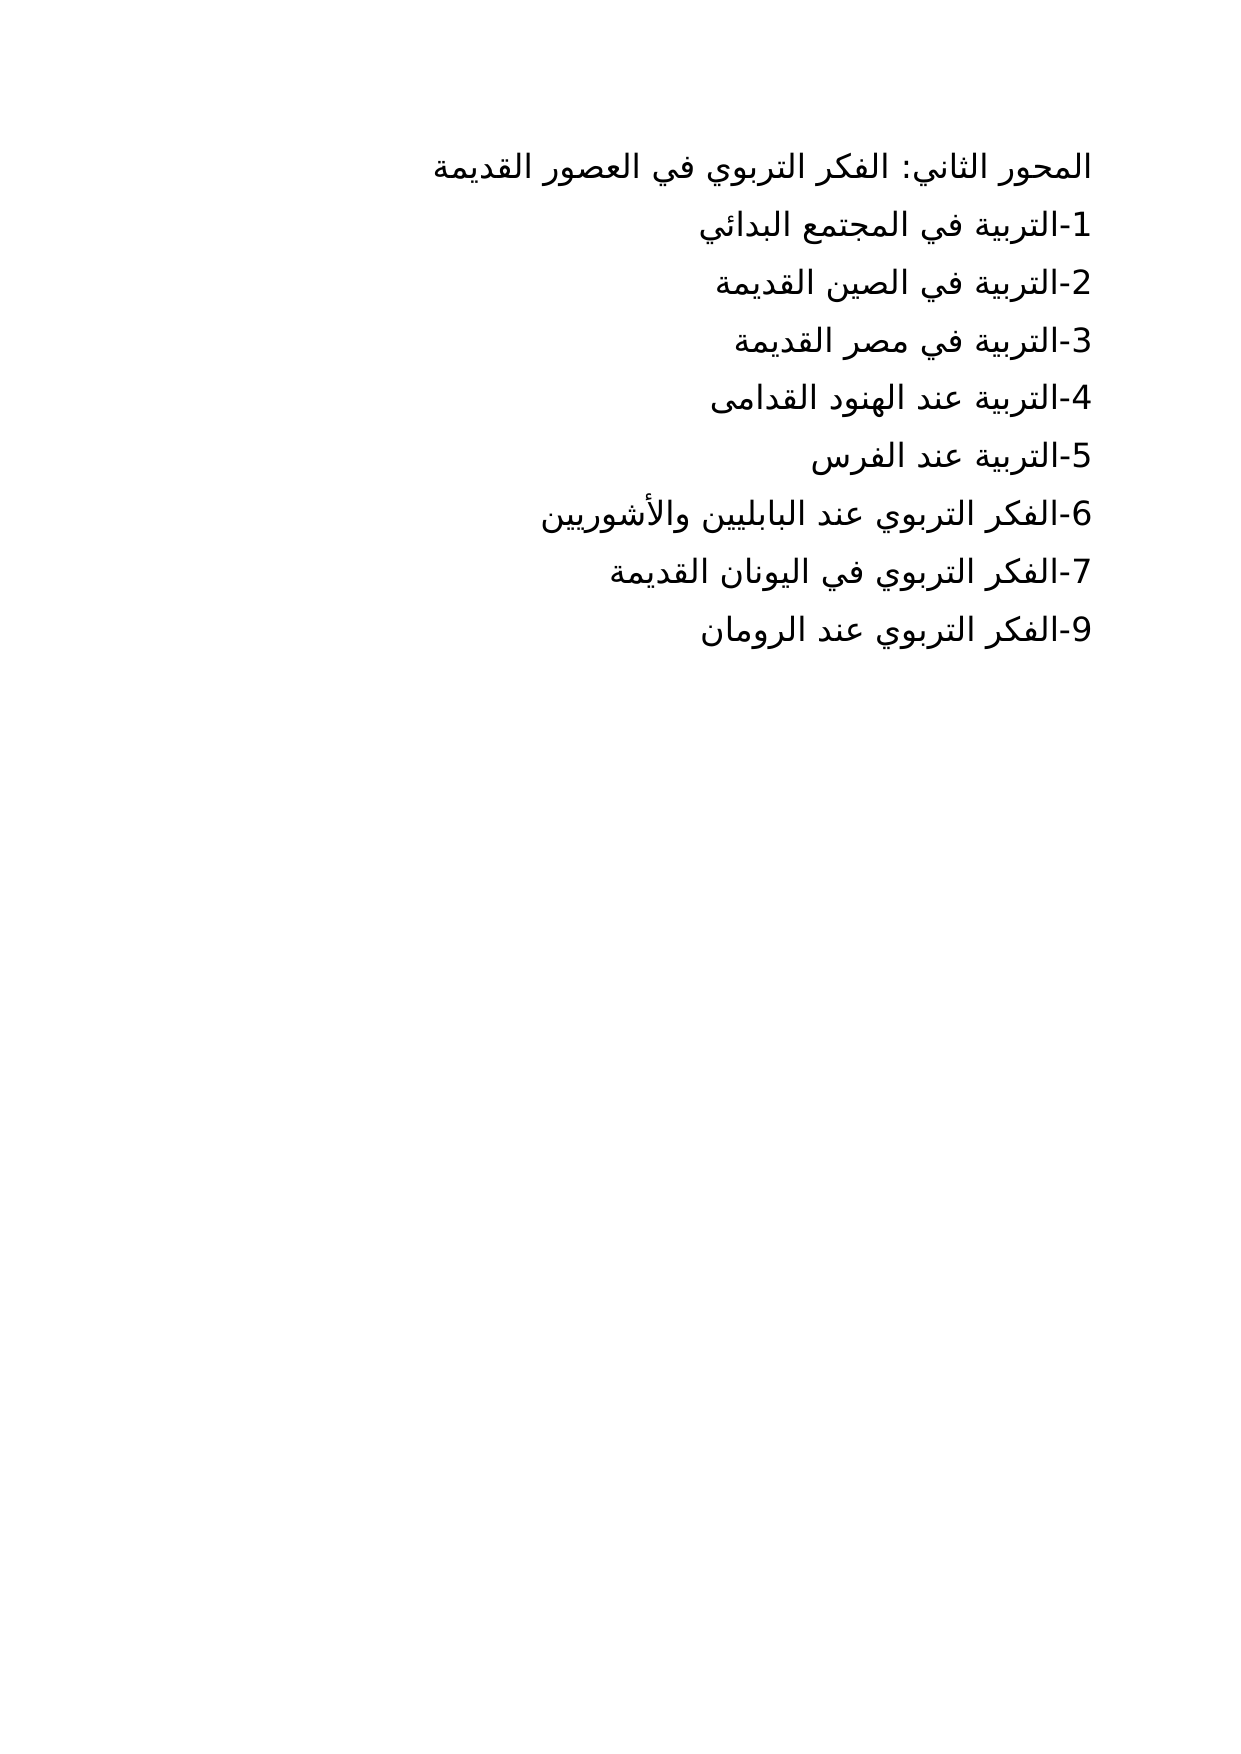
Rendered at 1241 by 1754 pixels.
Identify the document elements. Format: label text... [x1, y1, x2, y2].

text 6-الفكر التربوي عند البابليين والأشوريين [148, 494, 1093, 533]
text 5-التربية عند الفرس [148, 437, 1093, 476]
text 1-التربية في المجتمع البدائي [148, 205, 1093, 244]
text 9-الفكر التربوي عند الرومان [148, 610, 1093, 649]
text 7-الفكر التربوي في اليونان القديمة [148, 552, 1093, 591]
text 3-التربية في مصر القديمة [148, 321, 1093, 360]
text 4-التربية عند الهنود القدامى [148, 379, 1093, 418]
text 2-التربية في الصين القديمة [148, 263, 1093, 302]
text المحور الثاني: الفكر التربوي في العصور القديمة [148, 148, 1093, 186]
